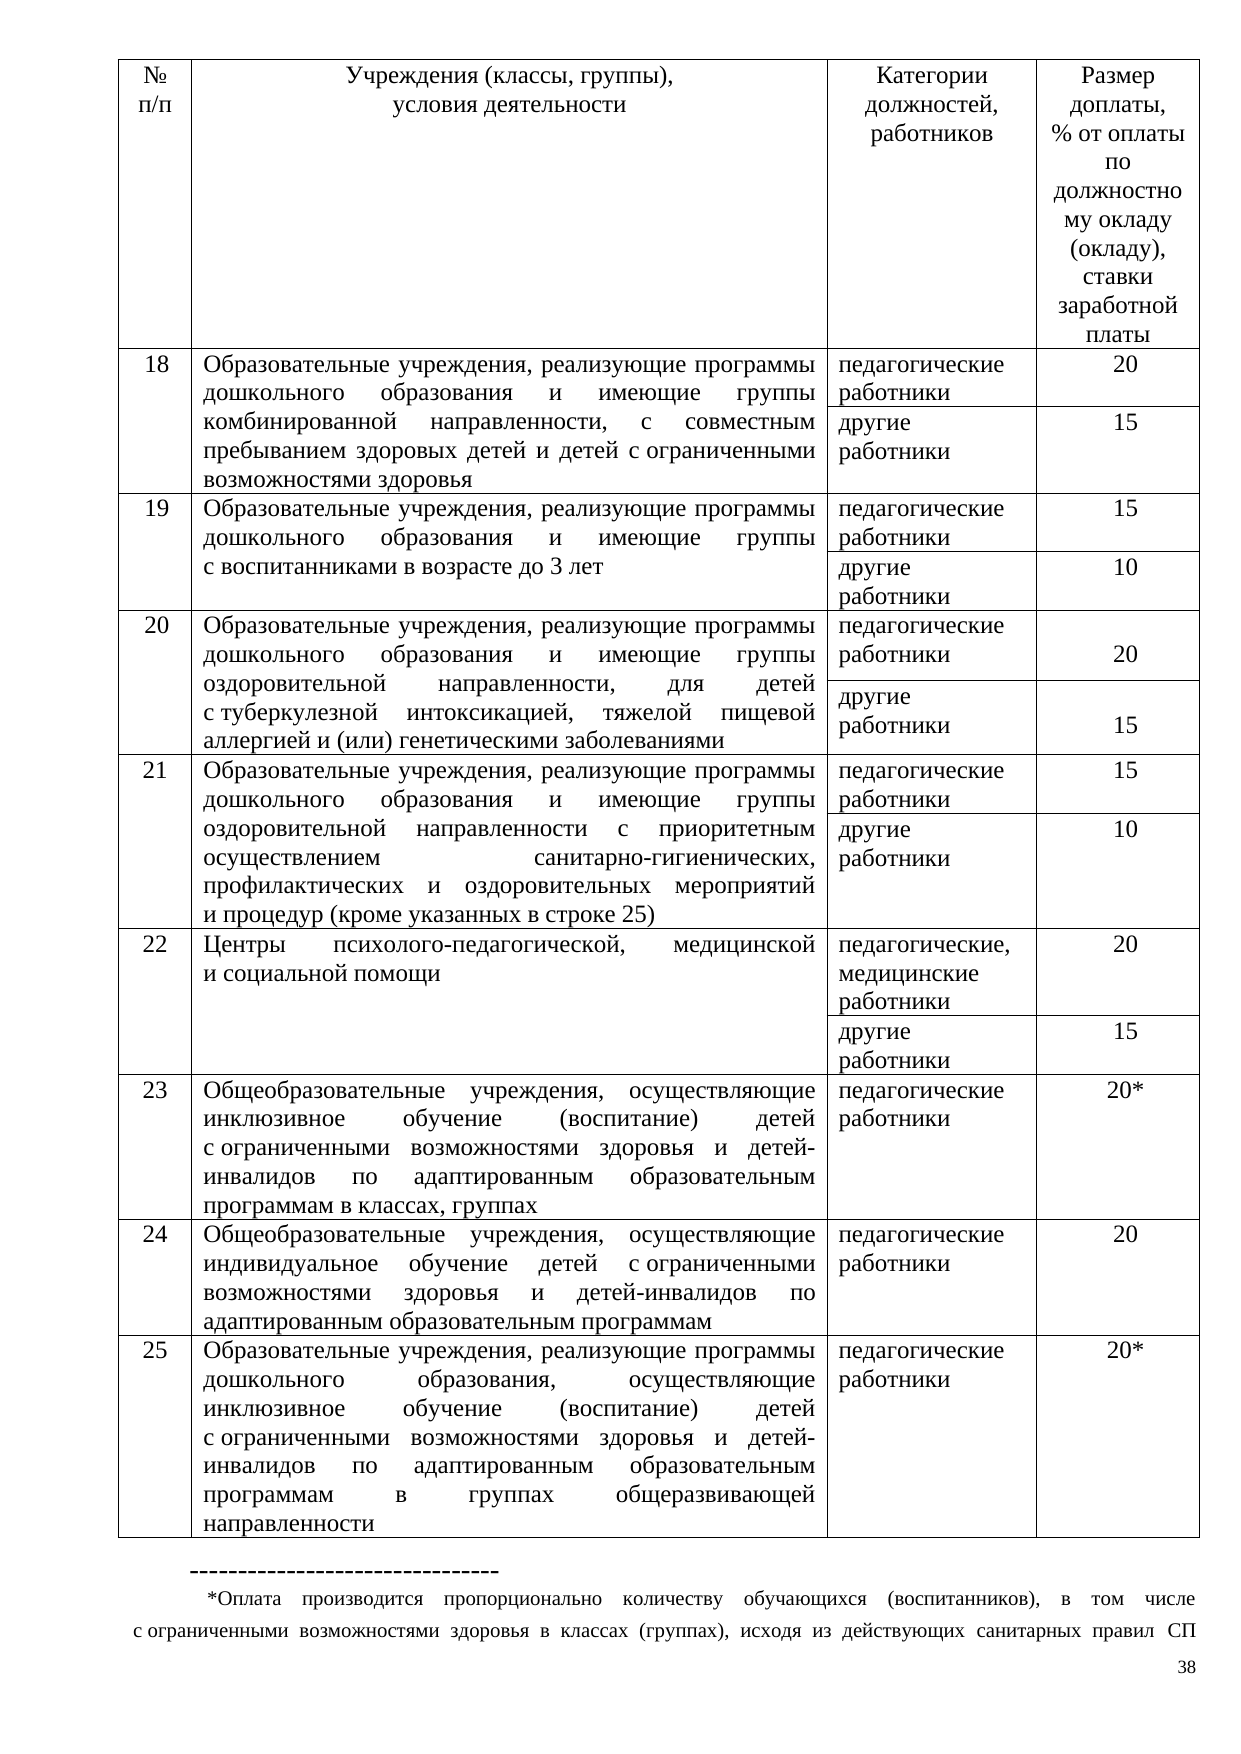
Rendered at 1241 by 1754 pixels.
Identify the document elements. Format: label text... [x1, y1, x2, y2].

table_cell 20* [1037, 1075, 1199, 1218]
table_cell 24 [119, 1220, 191, 1334]
table_cell другие работники [828, 552, 1036, 609]
table_cell педагогические работники [828, 1220, 1036, 1334]
table_header Размер доплаты, % от оплаты по должностному окладу (окладу), ставки заработной платы [1037, 60, 1199, 348]
table_cell 20 [1037, 929, 1199, 1015]
table_cell Общеобразовательные учреждения, осуществляющие инклюзивное обучение (воспитание) детей с ограниченными возможностями здоровья и детей-инвалидов по адаптированным образовательным программам в классах, группах [192, 1075, 827, 1218]
table_cell педагогические работники [828, 494, 1036, 551]
table_cell 20 [1037, 349, 1199, 406]
table_cell 20 [119, 611, 191, 754]
table_cell 15 [1037, 681, 1199, 754]
table_header Категории должностей, работников [828, 60, 1036, 348]
table_cell другие работники [828, 407, 1036, 492]
text -------------------------------- [133, 1552, 1196, 1586]
table_cell 15 [1037, 1016, 1199, 1074]
table_cell 20* [1037, 1336, 1199, 1537]
table_cell Образовательные учреждения, реализующие программы дошкольного образования, осуществляющие инклюзивное обучение (воспитание) детей с ограниченными возможностями здоровья и детей-инвалидов по адаптированным образовательным программам в группах общеразвивающей направленности [192, 1336, 827, 1537]
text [133, 1586, 1196, 1643]
table_cell 22 [119, 929, 191, 1074]
table_cell 18 [119, 349, 191, 492]
table_cell 15 [1037, 755, 1199, 813]
table_cell Образовательные учреждения, реализующие программы дошкольного образования и имеющие группы оздоровительной направленности с приоритетным осуществлением санитарно-гигиенических, профилактических и оздоровительных мероприятий и процедур (кроме указанных в строке 25) [192, 755, 827, 928]
table_cell 21 [119, 755, 191, 928]
table_header № п/п [119, 60, 191, 348]
table_cell педагогические работники [828, 1336, 1036, 1537]
table_cell другие работники [828, 681, 1036, 754]
table_cell 10 [1037, 552, 1199, 609]
table_cell педагогические работники [828, 611, 1036, 680]
table_cell педагогические работники [828, 1075, 1036, 1218]
table_cell педагогические работники [828, 755, 1036, 813]
table_cell Центры психолого-педагогической, медицинской и социальной помощи [192, 929, 827, 1074]
table_cell Общеобразовательные учреждения, осуществляющие индивидуальное обучение детей с ограниченными возможностями здоровья и детей-инвалидов по адаптированным образовательным программам [192, 1220, 827, 1334]
table_cell педагогические, медицинские работники [828, 929, 1036, 1015]
table_cell другие работники [828, 1016, 1036, 1074]
table_header Учреждения (классы, группы), условия деятельности [192, 60, 827, 348]
table_cell 20 [1037, 611, 1199, 680]
table_cell 15 [1037, 494, 1199, 551]
table_cell другие работники [828, 814, 1036, 928]
table_cell Образовательные учреждения, реализующие программы дошкольного образования и имеющие группы комбинированной направленности, с совместным пребыванием здоровых детей и детей с ограниченными возможностями здоровья [192, 349, 827, 492]
table_cell 23 [119, 1075, 191, 1218]
table_cell 20 [1037, 1220, 1199, 1334]
table_cell 19 [119, 494, 191, 609]
table_cell 25 [119, 1336, 191, 1537]
table_cell 15 [1037, 407, 1199, 492]
table_cell Образовательные учреждения, реализующие программы дошкольного образования и имеющие группы оздоровительной направленности, для детей с туберкулезной интоксикацией, тяжелой пищевой аллергией и (или) генетическими заболеваниями [192, 611, 827, 754]
table_cell 10 [1037, 814, 1199, 928]
table_cell педагогические работники [828, 349, 1036, 406]
table_cell Образовательные учреждения, реализующие программы дошкольного образования и имеющие группы с воспитанниками в возрасте до 3 лет [192, 494, 827, 609]
